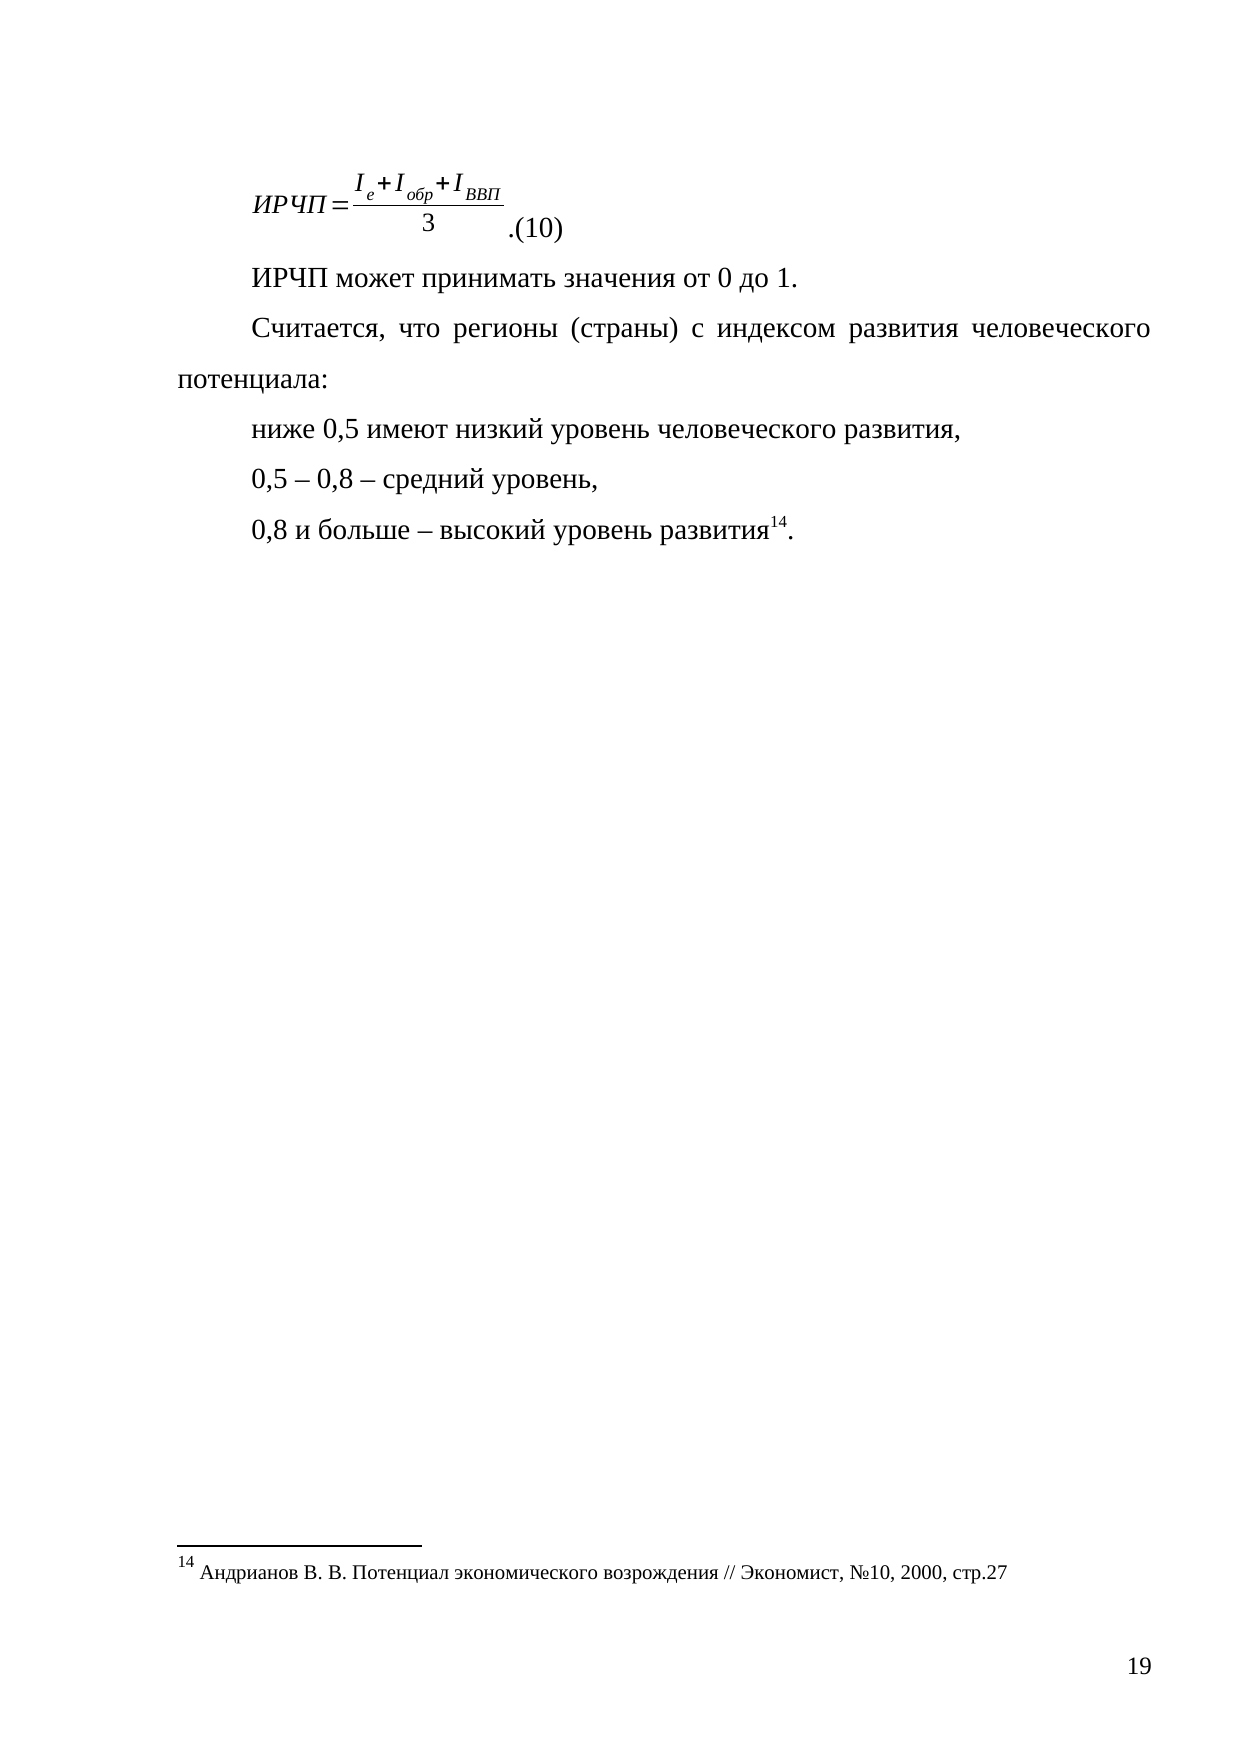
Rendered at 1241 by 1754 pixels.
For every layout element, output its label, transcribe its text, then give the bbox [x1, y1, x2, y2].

text ИРЧП может принимать значения от 0 до 1. [177, 260, 1152, 294]
text 0,8 и больше – высокий уровень развития. [177, 512, 1152, 545]
text 0,5 – 0,8 – средний уровень, [177, 461, 1152, 495]
text .(10) [177, 168, 1152, 243]
text ниже 0,5 имеют низкий уровень человеческого развития, [177, 411, 1152, 445]
text Считается, что регионы (страны) с индексом развития человеческого потенциала: [177, 311, 1152, 394]
